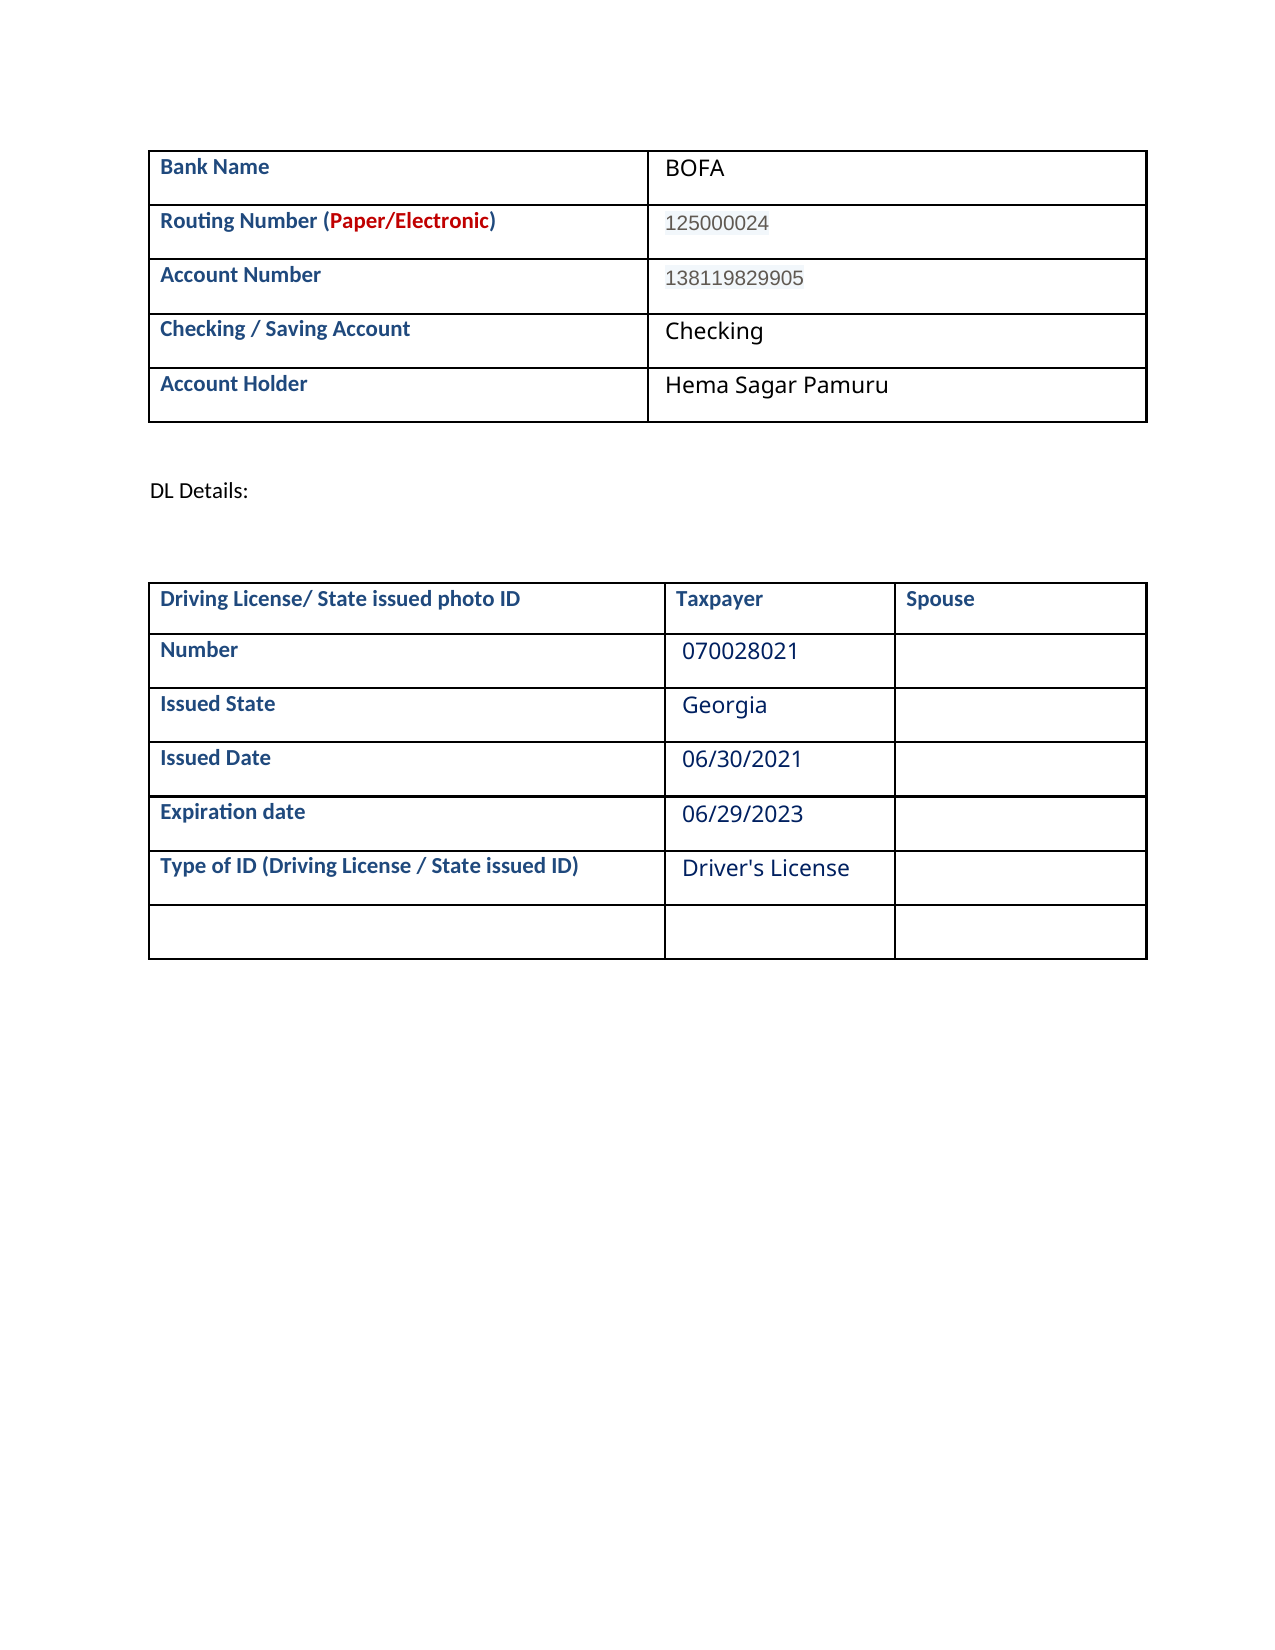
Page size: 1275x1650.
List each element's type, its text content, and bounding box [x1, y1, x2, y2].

table_cell [896, 798, 1145, 849]
table_cell Number [150, 635, 664, 687]
table_cell 070028021 [666, 635, 894, 687]
table_header BOFA [649, 152, 1145, 204]
text DL Details: [150, 476, 1125, 504]
table_cell [896, 852, 1145, 904]
table_cell Issued Date [150, 743, 664, 795]
table_cell [666, 906, 894, 958]
table_cell 06/29/2023 [666, 798, 894, 849]
table_cell [896, 906, 1145, 958]
table_cell [896, 689, 1145, 741]
table_header Driving License/ State issued photo ID [150, 584, 664, 633]
table_cell Checking [649, 315, 1145, 367]
table_cell 06/30/2021 [666, 743, 894, 795]
table_cell Driver's License [666, 852, 894, 904]
table_cell Account Number [150, 260, 647, 312]
table_cell Issued State [150, 689, 664, 741]
table_cell [150, 906, 664, 958]
table_cell Hema Sagar Pamuru [649, 369, 1145, 421]
table_cell 138119829905 [649, 260, 1145, 312]
table_header Taxpayer [666, 584, 894, 633]
table_cell 125000024 [649, 206, 1145, 258]
table_cell Expiration date [150, 798, 664, 849]
table_header Bank Name [150, 152, 647, 204]
table_cell Type of ID (Driving License / State issued ID) [150, 852, 664, 904]
table_cell [896, 743, 1145, 795]
table_cell Account Holder [150, 369, 647, 421]
table_cell Checking / Saving Account [150, 315, 647, 367]
table_cell Georgia [666, 689, 894, 741]
table_cell [896, 635, 1145, 687]
table_cell Routing Number (Paper/Electronic) [150, 206, 647, 258]
table_header Spouse [896, 584, 1145, 633]
